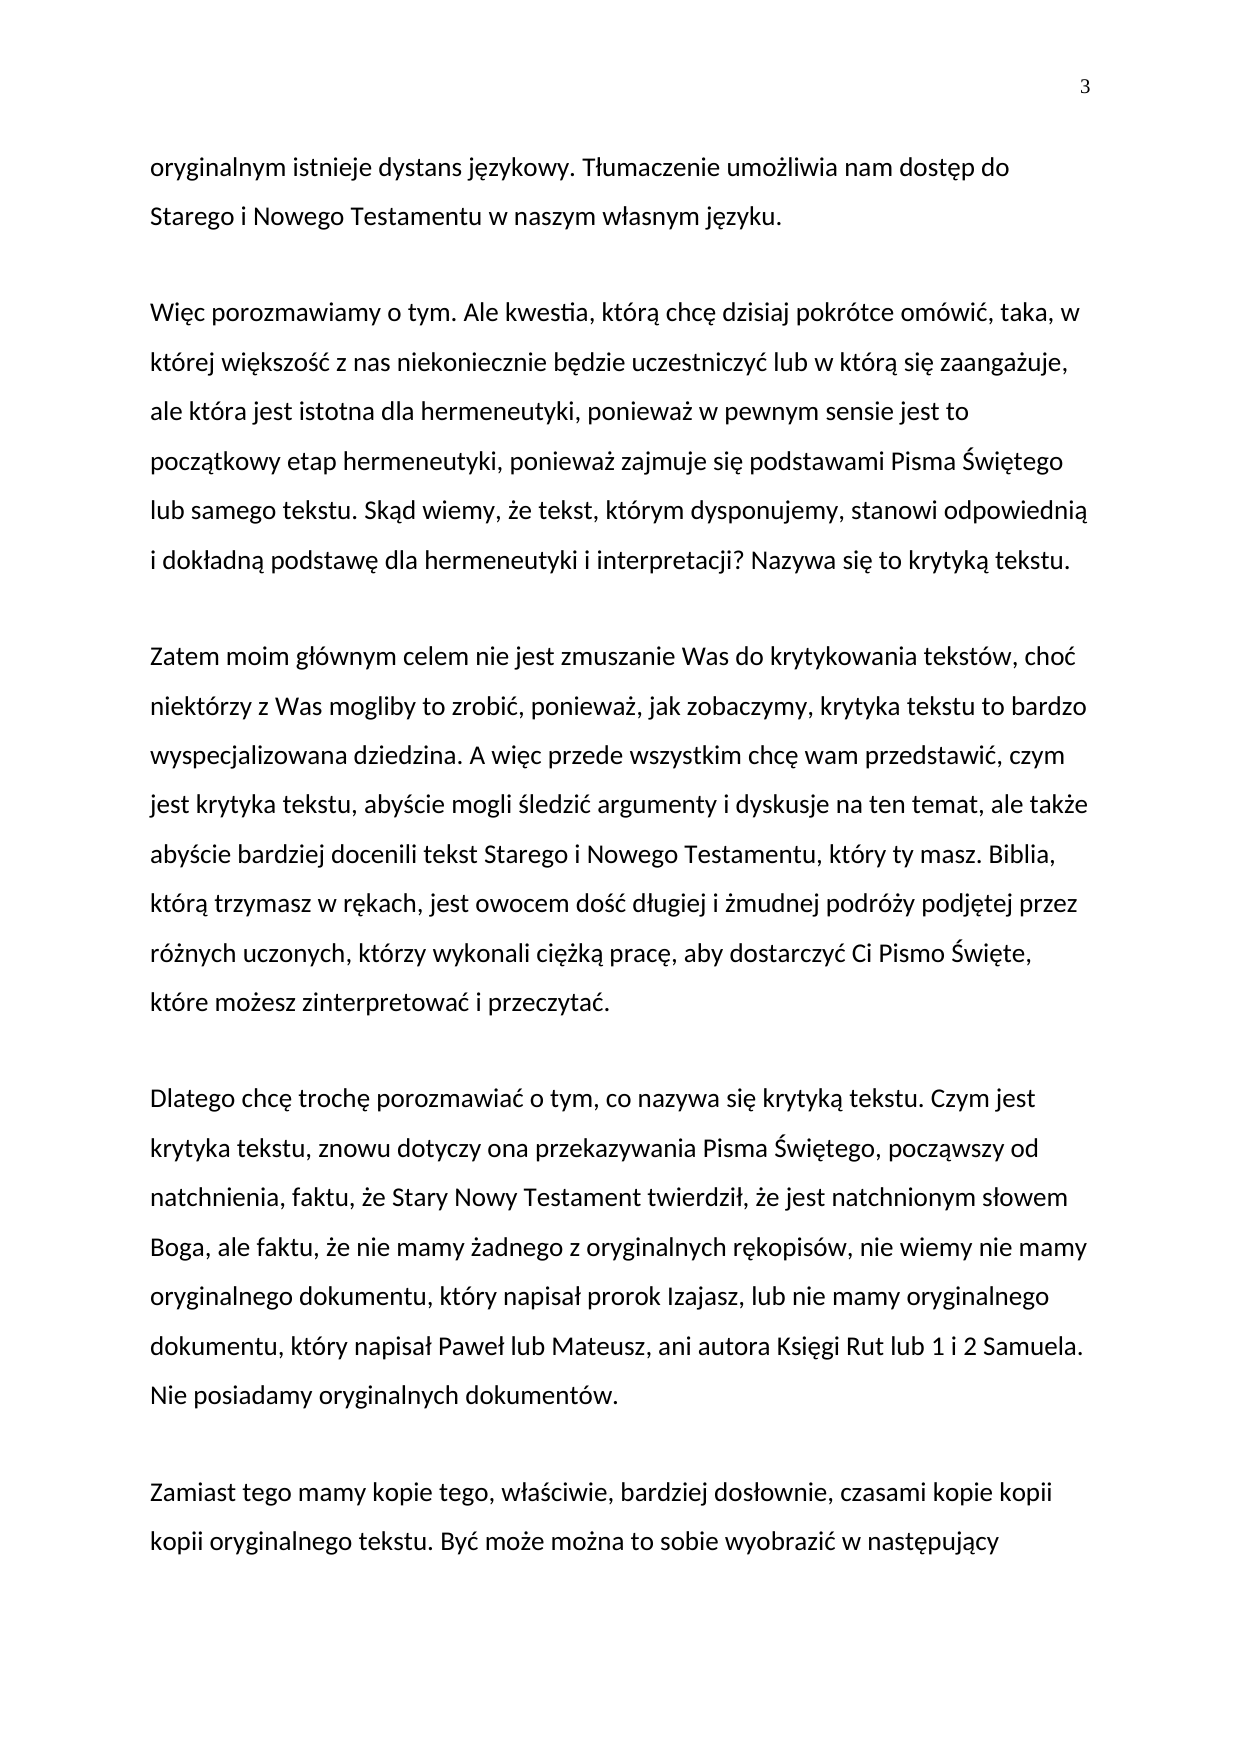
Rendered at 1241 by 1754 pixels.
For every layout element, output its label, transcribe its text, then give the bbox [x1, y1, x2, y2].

text Zatem moim głównym celem nie jest zmuszanie Was do krytykowania tekstów, choć niektórzy z Was mogliby to zrobić, ponieważ, jak zobaczymy, krytyka tekstu to bardzo wyspecjalizowana dziedzina. A więc przede wszystkim chcę wam przedstawić, czym jest krytyka tekstu, abyście mogli śledzić argumenty i dyskusje na ten temat, ale także abyście bardziej docenili tekst Starego i Nowego Testamentu, który ty masz. Biblia, którą trzymasz w rękach, jest owocem dość długiej i żmudnej podróży podjętej przez różnych uczonych, którzy wykonali ciężką pracę, aby dostarczyć Ci Pismo Święte, które możesz zinterpretować i przeczytać. [150, 639, 1090, 1018]
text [150, 150, 1090, 232]
text Więc porozmawiamy o tym. Ale kwestia, którą chcę dzisiaj pokrótce omówić, taka, w której większość z nas niekoniecznie będzie uczestniczyć lub w którą się zaangażuje, ale która jest istotna dla hermeneutyki, ponieważ w pewnym sensie jest to początkowy etap hermeneutyki, ponieważ zajmuje się podstawami Pisma Świętego lub samego tekstu. Skąd wiemy, że tekst, którym dysponujemy, stanowi odpowiednią i dokładną podstawę dla hermeneutyki i interpretacji? Nazywa się to krytyką tekstu. [150, 296, 1090, 576]
text Dlatego chcę trochę porozmawiać o tym, co nazywa się krytyką tekstu. Czym jest krytyka tekstu, znowu dotyczy ona przekazywania Pisma Świętego, począwszy od natchnienia, faktu, że Stary Nowy Testament twierdził, że jest natchnionym słowem Boga, ale faktu, że nie mamy żadnego z oryginalnych rękopisów, nie wiemy nie mamy oryginalnego dokumentu, który napisał prorok Izajasz, lub nie mamy oryginalnego dokumentu, który napisał Paweł lub Mateusz, ani autora Księgi Rut lub 1 i 2 Samuela. Nie posiadamy oryginalnych dokumentów. [150, 1082, 1090, 1412]
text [150, 1475, 1090, 1557]
